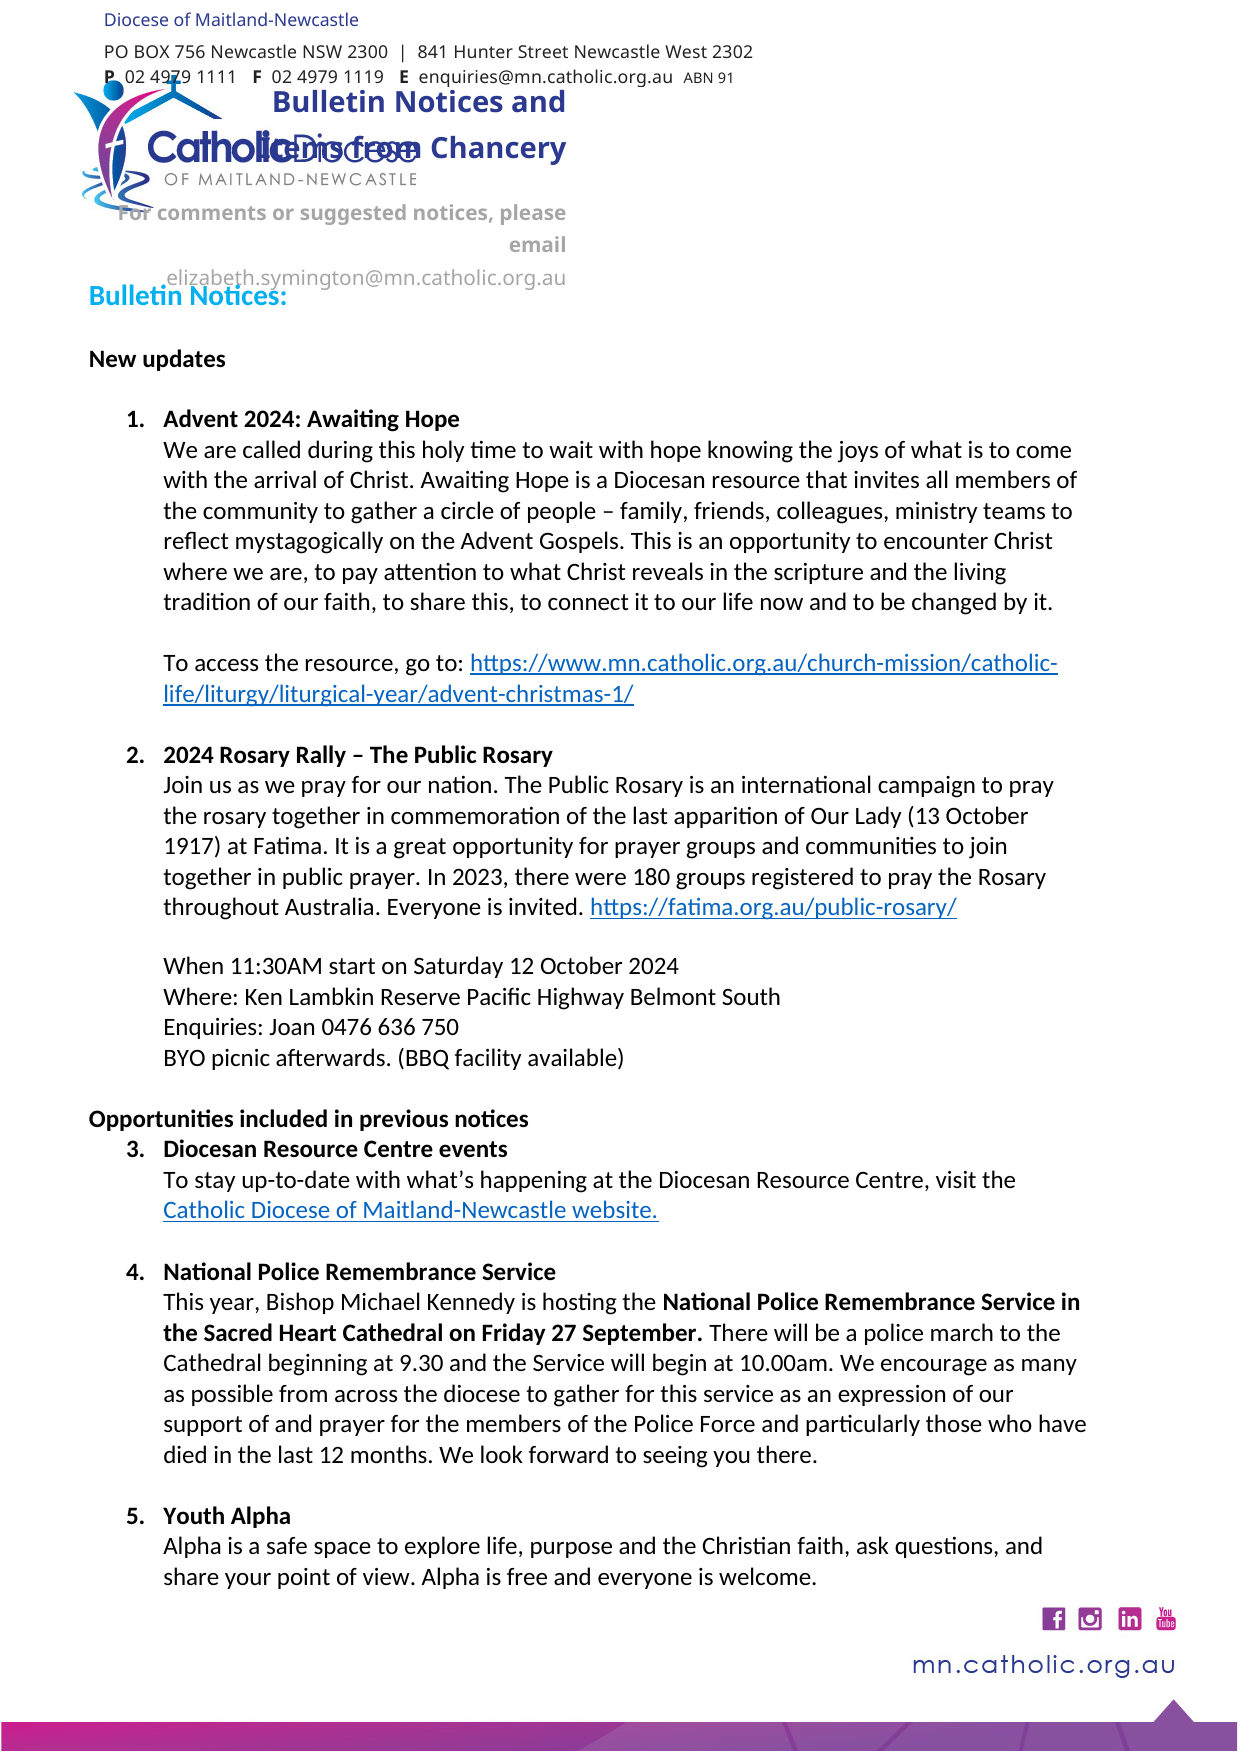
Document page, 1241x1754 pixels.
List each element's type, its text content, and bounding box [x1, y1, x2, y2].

list BYO picnic afterwards. (BBQ facility available) [163, 1042, 1090, 1073]
list Diocesan Resource Centre events [126, 1134, 1090, 1164]
list Alpha is a safe space to explore life, purpose and the Christian faith, ask questions, and share your point of view. Alpha is free and everyone is welcome. [163, 1530, 1090, 1591]
list When 11:30AM start on Saturday 12 October 2024 [163, 951, 1090, 981]
text Opportunities included in previous notices [89, 1103, 1090, 1134]
list Enquiries: Joan 0476 636 750 [163, 1012, 1090, 1042]
picture [1, 3, 1238, 1751]
list Advent 2024: Awaiting Hope [126, 403, 1090, 434]
list Where: Ken Lambkin Reserve Pacific Highway Belmont South [163, 981, 1090, 1012]
text Bulletin Notices: [89, 277, 1090, 313]
list 2024 Rosary Rally – The Public Rosary [126, 739, 1090, 769]
list Join us as we pray for our nation. The Public Rosary is an international campaign to pray the rosary together in commemoration of the last apparition of Our Lady (13 October 1917) at Fatima. It is a great opportunity for prayer groups and communities to join together in public prayer. In 2023, there were 180 groups registered to pray the Rosary throughout Australia. Everyone is invited. https://fatima.org.au/public-rosary/ [163, 769, 1090, 922]
list To stay up-to-date with what’s happening at the Diocesan Resource Centre, visit the Catholic Diocese of Maitland-Newcastle website. [163, 1164, 1090, 1225]
list To access the resource, go to: https://www.mn.catholic.org.au/church-mission/catholic-life/liturgy/liturgical-year/advent-christmas-1/ [163, 647, 1090, 708]
list National Police Remembrance Service [126, 1256, 1090, 1286]
list Youth Alpha [126, 1500, 1090, 1530]
list This year, Bishop Michael Kennedy is hosting the National Police Remembrance Service in the Sacred Heart Cathedral on Friday 27 September. There will be a police march to the Cathedral beginning at 9.30 and the Service will begin at 10.00am. We encourage as many as possible from across the diocese to gather for this service as an expression of our support of and prayer for the members of the Police Force and particularly those who have died in the last 12 months. We look forward to seeing you there. [163, 1286, 1090, 1469]
text New updates [89, 343, 1090, 374]
list We are called during this holy time to wait with hope knowing the joys of what is to come with the arrival of Christ. Awaiting Hope is a Diocesan resource that invites all members of the community to gather a circle of people – family, friends, colleagues, ministry teams to reflect mystagogically on the Advent Gospels. This is an opportunity to encounter Christ where we are, to pay attention to what Christ reveals in the scripture and the living tradition of our faith, to share this, to connect it to our life now and to be changed by it. [163, 434, 1090, 617]
